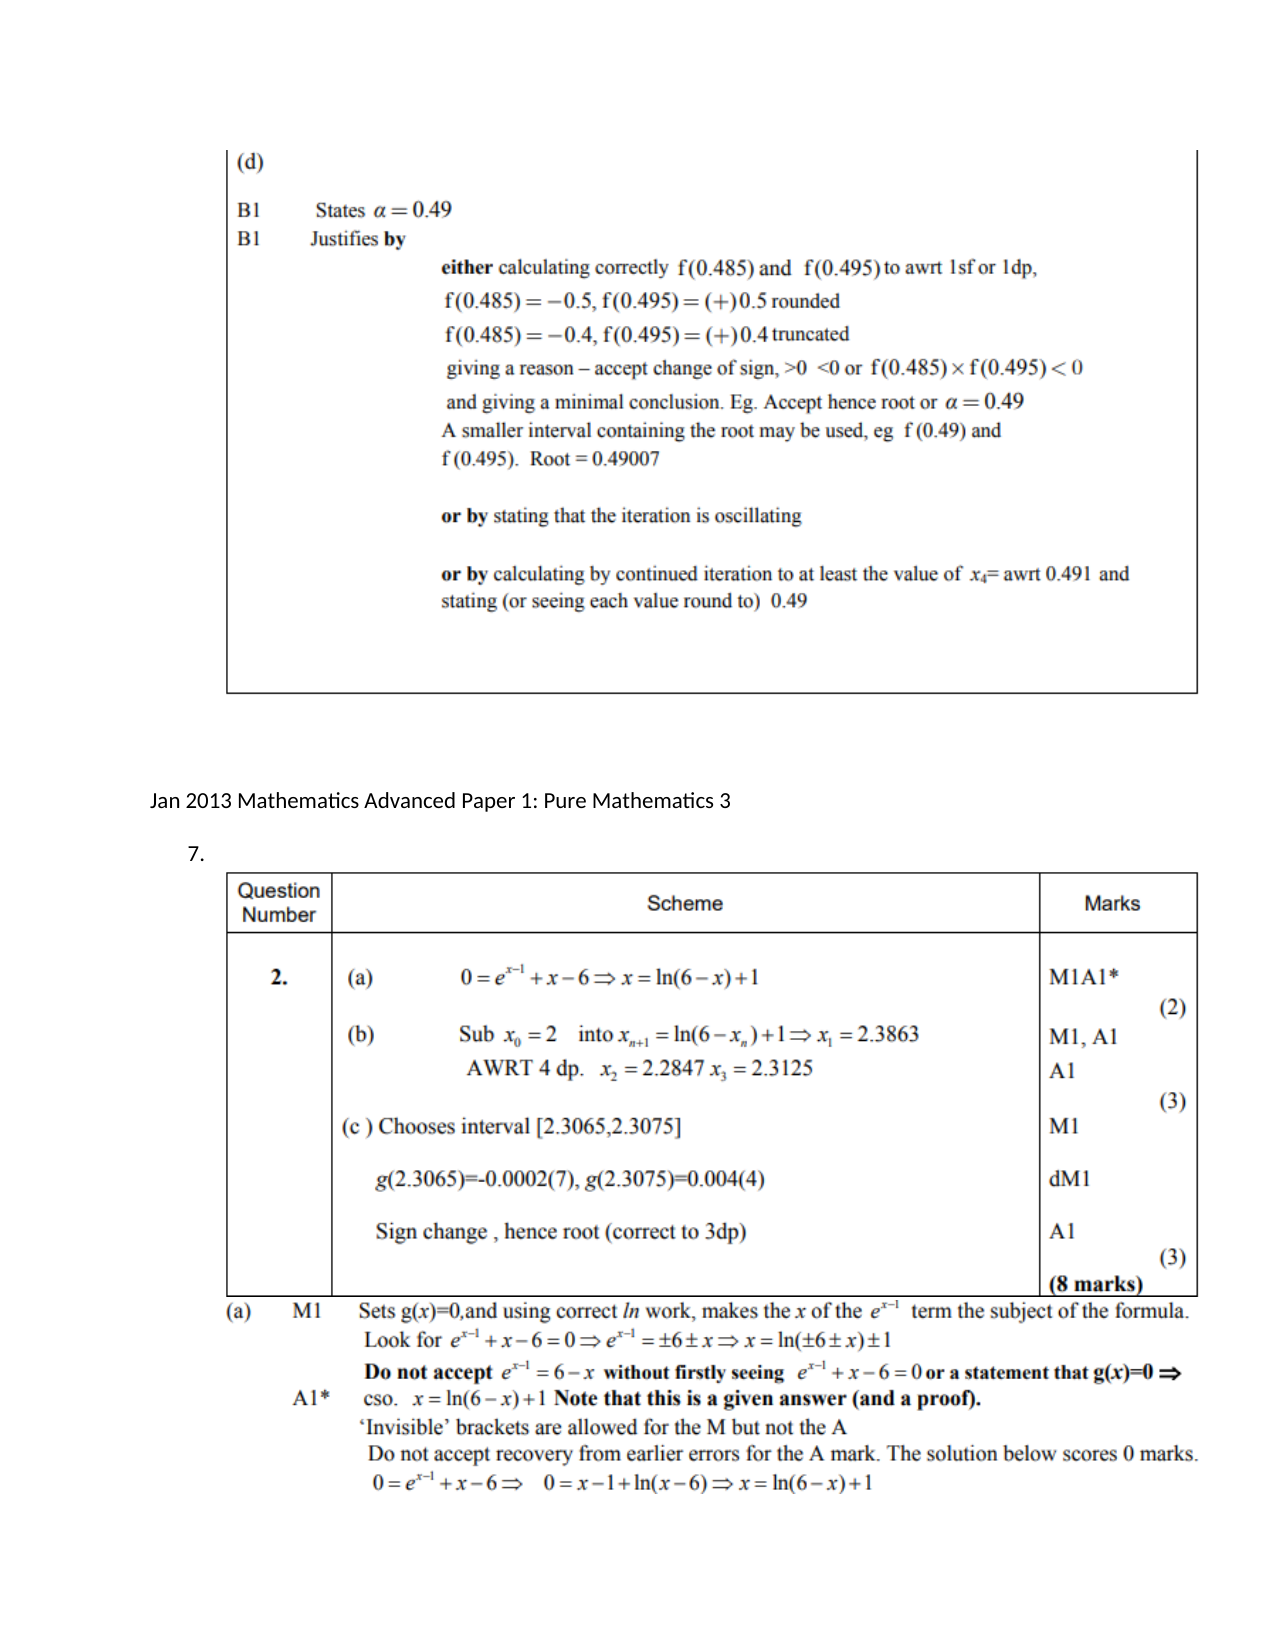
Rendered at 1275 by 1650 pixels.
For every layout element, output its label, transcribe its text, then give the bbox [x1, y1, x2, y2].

text Jan 2013 Mathematics Advanced Paper 1: Pure Mathematics 3 [150, 786, 1125, 814]
picture [225, 1300, 1200, 1494]
picture [225, 871, 1200, 1297]
picture [225, 150, 1200, 697]
